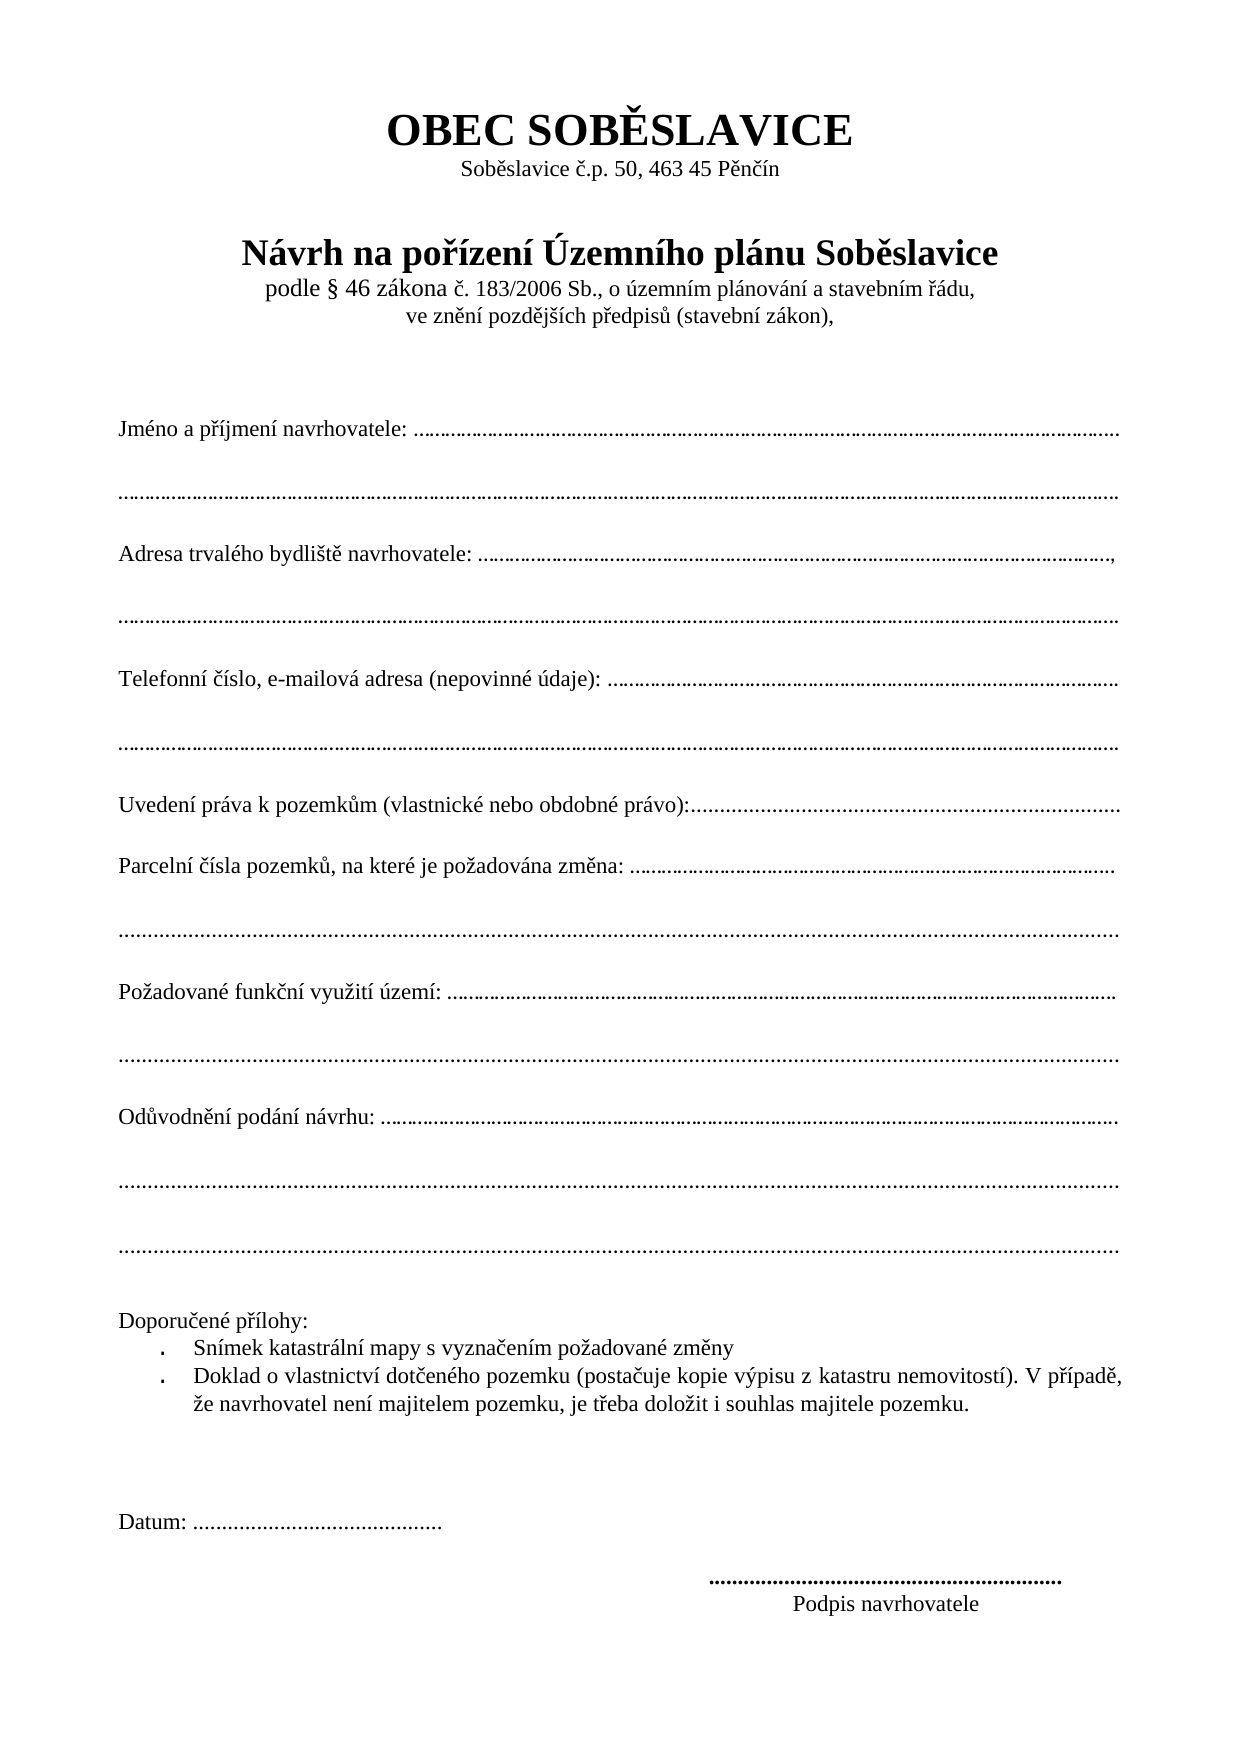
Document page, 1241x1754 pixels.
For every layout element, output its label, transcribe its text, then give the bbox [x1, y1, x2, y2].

text ………………………………………………………………………………………………………………………………………………………………………. [118, 477, 1122, 505]
list Doklad o vlastnictví dotčeného pozemku (postačuje kopie výpisu z katastru nemovitostí). V případě, že navrhovatel není majitelem pozemku, je třeba doložit i souhlas majitele pozemku. [156, 1362, 1122, 1417]
text Podpis navrhovatele [118, 1590, 1122, 1616]
text Odůvodnění podání návrhu: ………………………………………………………………………………………………………………………….. [118, 1102, 1122, 1131]
text OBEC SOBĚSLAVICE [118, 103, 1122, 155]
text Datum: [118, 1508, 1122, 1535]
text Parcelní čísla pozemků, na které je požadována změna: ……………………………………………………………………………….. [118, 851, 1122, 879]
text ………………………………………………………………………………………………………………………………………………………………………. [118, 602, 1122, 629]
text ………………………………………………………………………………………………………………………………………………………………………. [118, 728, 1122, 756]
list Snímek katastrální mapy s vyznačením požadované změny [156, 1334, 1122, 1362]
text Telefonní číslo, e-mailová adresa (nepovinné údaje): ……………………………………………………………………………………. [118, 664, 1122, 692]
text Požadované funkční využití území: ………………………………………………………………………………………………………………. [118, 977, 1122, 1005]
text Uvedení práva k pozemkům (vlastnické nebo obdobné právo): [118, 791, 1122, 817]
text Adresa trvalého bydliště navrhovatele: …………………………………………………………………………………………………………, [118, 539, 1122, 567]
text Doporučené přílohy: [118, 1308, 1122, 1334]
text podle § 46 zákona č. 183/2006 Sb., o územním plánování a stavebním řádu, [118, 273, 1122, 302]
text ve znění pozdějších předpisů (stavební zákon), [118, 302, 1122, 328]
text Návrh na pořízení Územního plánu Soběslavice [118, 230, 1122, 273]
text Jméno a příjmení navrhovatele: …………………………………………………………………………………………………………………….. [118, 414, 1122, 442]
text Soběslavice č.p. 50, 463 45 Pěnčín [118, 155, 1122, 182]
